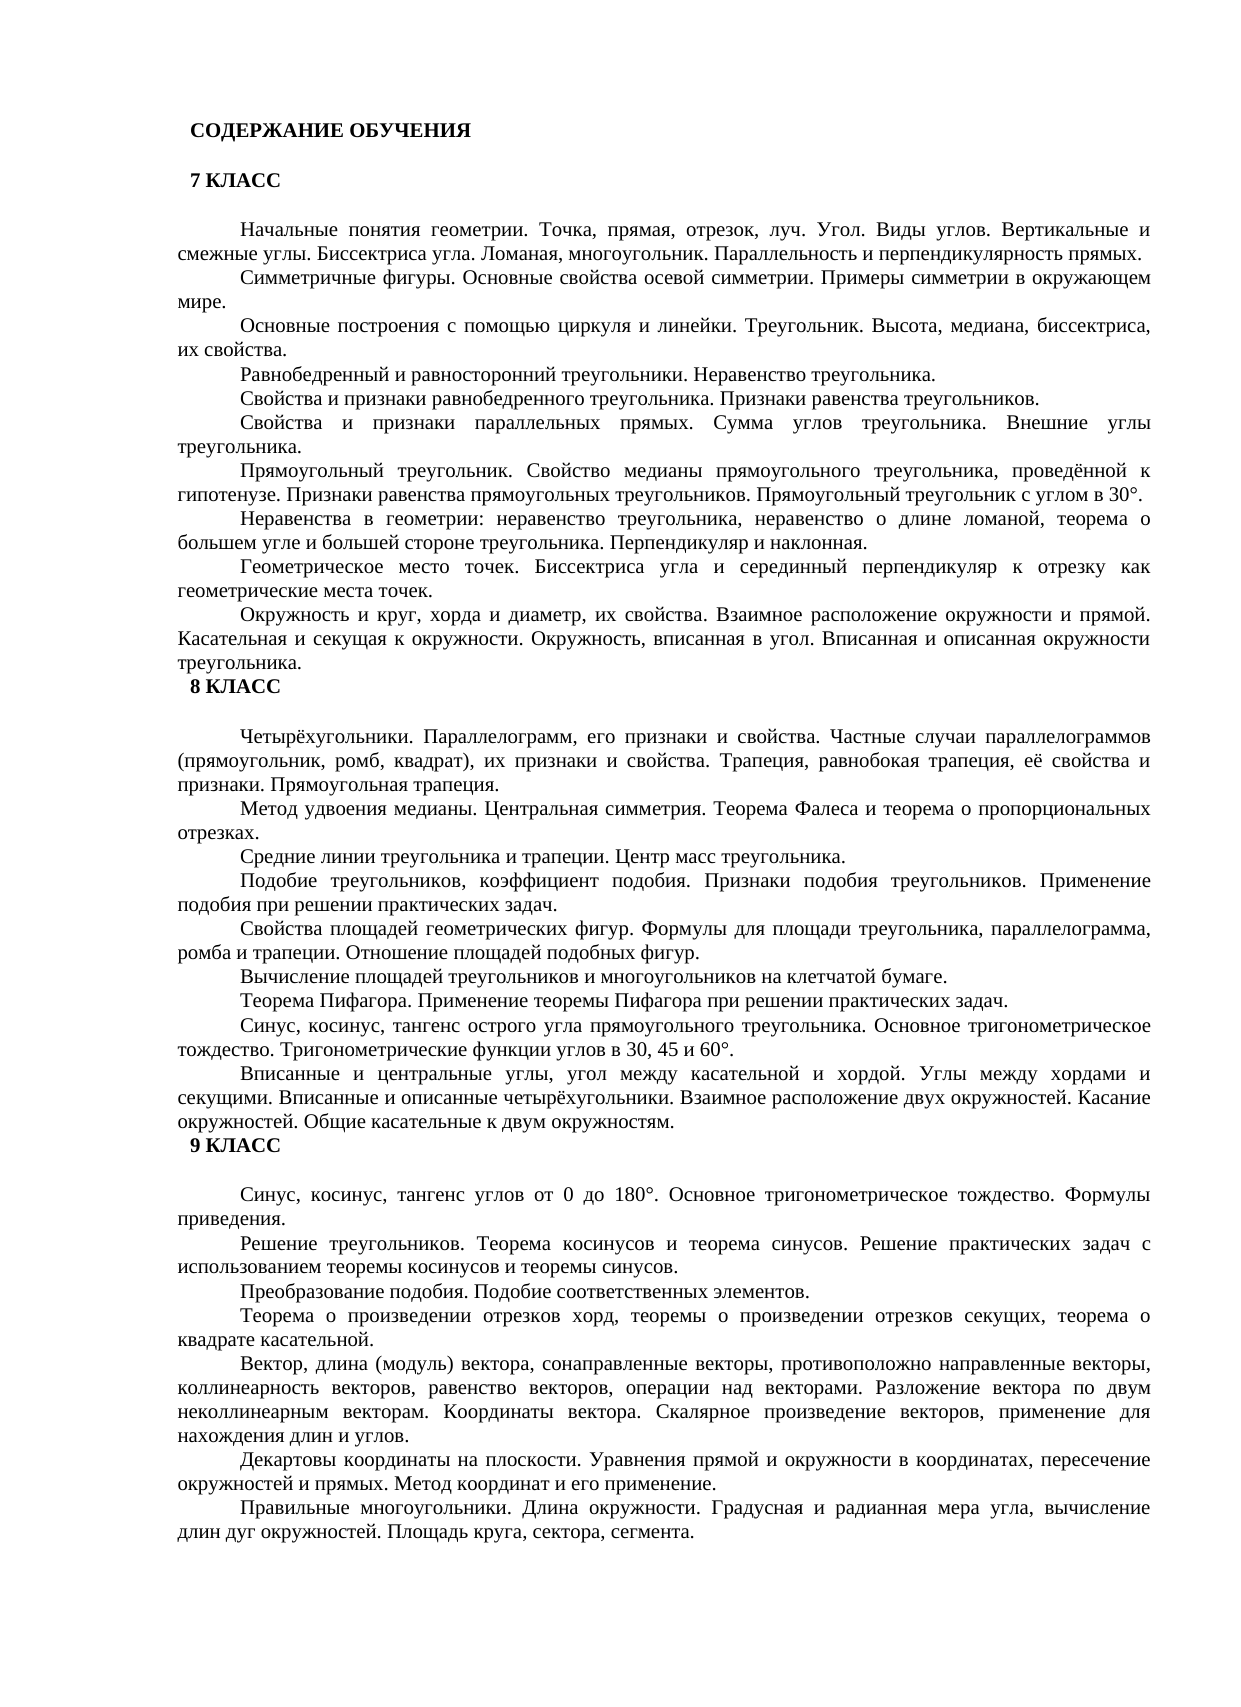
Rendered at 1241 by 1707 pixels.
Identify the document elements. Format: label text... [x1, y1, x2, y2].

text 8 КЛАСС [190, 674, 1152, 698]
text Окружность и круг, хорда и диаметр, их свойства. Взаимное расположение окружности и прямой. Касательная и секущая к окружности. Окружность, вписанная в угол. Вписанная и описанная окружности треугольника. [177, 602, 1152, 674]
text Симметричные фигуры. Основные свойства осевой симметрии. Примеры симметрии в окружающем мире. [177, 265, 1152, 313]
text 7 КЛАСС [190, 168, 1152, 192]
text Свойства площадей геометрических фигур. Формулы для площади треугольника, параллелограмма, ромба и трапеции. Отношение площадей подобных фигур. [177, 916, 1152, 964]
text Правильные многоугольники. Длина окружности. Градусная и радианная мера угла, вычисление длин дуг окружностей. Площадь круга, сектора, сегмента. [177, 1495, 1152, 1543]
text Свойства и признаки параллельных прямых. Сумма углов треугольника. Внешние углы треугольника. [177, 409, 1152, 458]
text Вычисление площадей треугольников и многоугольников на клетчатой бумаге. [177, 964, 1152, 988]
text Равнобедренный и равносторонний треугольники. Неравенство треугольника. [177, 361, 1152, 386]
text Подобие треугольников, коэффициент подобия. Признаки подобия треугольников. Применение подобия при решении практических задач. [177, 868, 1152, 916]
text Синус, косинус, тангенс острого угла прямоугольного треугольника. Основное тригонометрическое тождество. Тригонометрические функции углов в 30, 45 и 60°. [177, 1012, 1152, 1061]
text СОДЕРЖАНИЕ ОБУЧЕНИЯ [190, 118, 1152, 142]
text Неравенства в геометрии: неравенство треугольника, неравенство о длине ломаной, теорема о большем угле и большей стороне треугольника. Перпендикуляр и наклонная. [177, 506, 1152, 554]
text Теорема о произведении отрезков хорд, теоремы о произведении отрезков секущих, теорема о квадрате касательной. [177, 1303, 1152, 1351]
text Основные построения с помощью циркуля и линейки. Треугольник. Высота, медиана, биссектриса, их свойства. [177, 313, 1152, 361]
text Четырёхугольники. Параллелограмм, его признаки и свойства. Частные случаи параллелограммов (прямоугольник, ромб, квадрат), их признаки и свойства. Трапеция, равнобокая трапеция, её свойства и признаки. Прямоугольная трапеция. [177, 724, 1152, 796]
text Теорема Пифагора. Применение теоремы Пифагора при решении практических задач. [177, 988, 1152, 1012]
text Преобразование подобия. Подобие соответственных элементов. [177, 1278, 1152, 1303]
text Вектор, длина (модуль) вектора, сонаправленные векторы, противоположно направленные векторы, коллинеарность векторов, равенство векторов, операции над векторами. Разложение вектора по двум неколлинеарным векторам. Координаты вектора. Скалярное произведение векторов, применение для нахождения длин и углов. [177, 1351, 1152, 1447]
text Средние линии треугольника и трапеции. Центр масс треугольника. [177, 844, 1152, 868]
text Свойства и признаки равнобедренного треугольника. Признаки равенства треугольников. [177, 386, 1152, 409]
text Декартовы координаты на плоскости. Уравнения прямой и окружности в координатах, пересечение окружностей и прямых. Метод координат и его применение. [177, 1447, 1152, 1495]
text Метод удвоения медианы. Центральная симметрия. Теорема Фалеса и теорема о пропорциональных отрезках. [177, 796, 1152, 844]
text Вписанные и центральные углы, угол между касательной и хордой. Углы между хордами и секущими. Вписанные и описанные четырёхугольники. Взаимное расположение двух окружностей. Касание окружностей. Общие касательные к двум окружностям. [177, 1061, 1152, 1133]
text Решение треугольников. Теорема косинусов и теорема синусов. Решение практических задач с использованием теоремы косинусов и теоремы синусов. [177, 1230, 1152, 1278]
text Прямоугольный треугольник. Свойство медианы прямоугольного треугольника, проведённой к гипотенузе. Признаки равенства прямоугольных треугольников. Прямоугольный треугольник с углом в 30°. [177, 458, 1152, 506]
text Начальные понятия геометрии. Точка, прямая, отрезок, луч. Угол. Виды углов. Вертикальные и смежные углы. Биссектриса угла. Ломаная, многоугольник. Параллельность и перпендикулярность прямых. [177, 217, 1152, 265]
text 9 КЛАСС [190, 1133, 1152, 1157]
text Синус, косинус, тангенс углов от 0 до 180°. Основное тригонометрическое тождество. Формулы приведения. [177, 1182, 1152, 1230]
text Геометрическое место точек. Биссектриса угла и серединный перпендикуляр к отрезку как геометрические места точек. [177, 554, 1152, 602]
